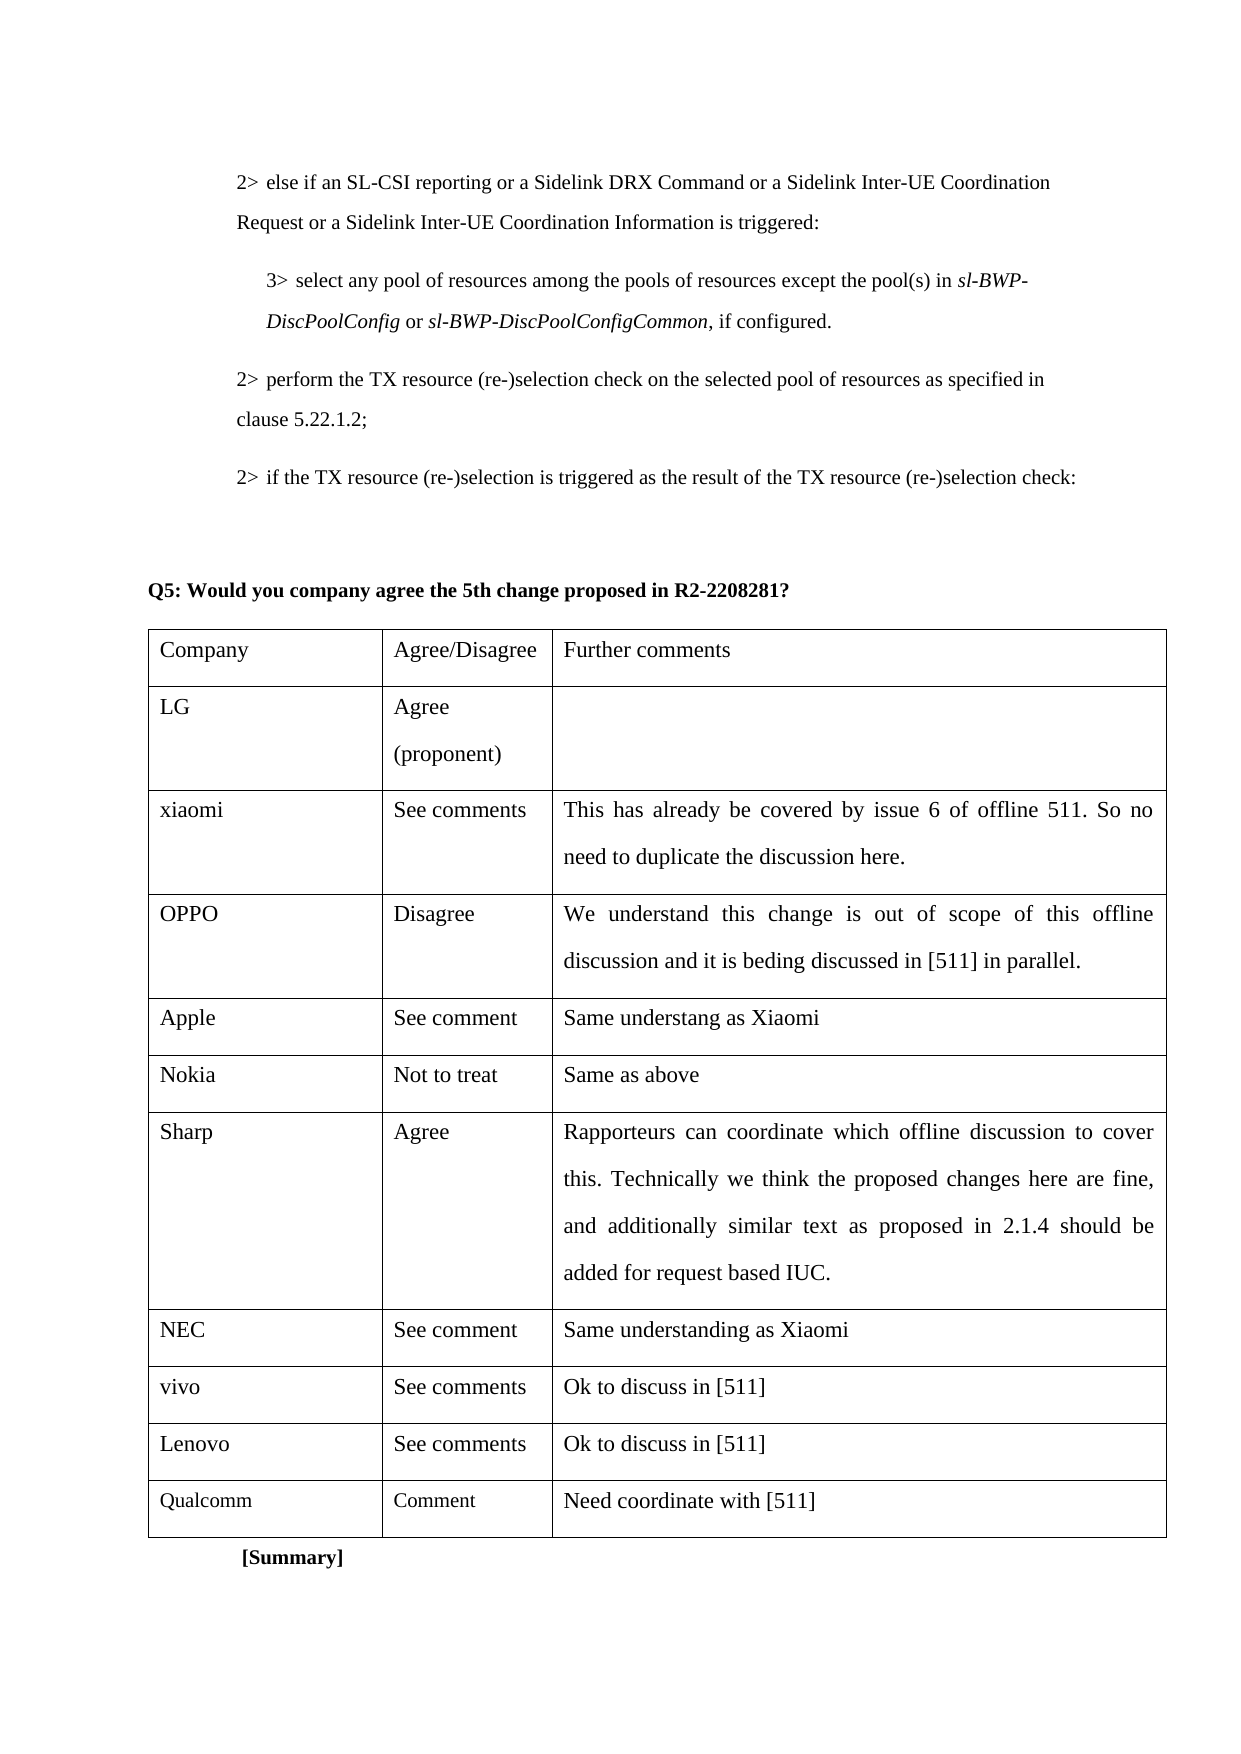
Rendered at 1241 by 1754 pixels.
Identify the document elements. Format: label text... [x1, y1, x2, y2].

text 2> if the TX resource (re-)selection is triggered as the result of the TX resource (re-)selection check: [236, 458, 1092, 496]
table_cell Rapporteurs can coordinate which offline discussion to cover this. Technically we think the proposed changes here are fine, and additionally similar text as proposed in 2.1.4 should be added for request based IUC. [553, 1113, 1166, 1309]
table_cell Ok to discuss in [511] [553, 1424, 1166, 1480]
table_cell See comment [383, 999, 552, 1055]
table_cell xiaomi [149, 791, 382, 894]
table_cell Disagree [383, 895, 552, 998]
text [Summary] [236, 1538, 1092, 1576]
table_cell NEC [149, 1310, 382, 1366]
table_cell Sharp [149, 1113, 382, 1309]
table_cell [553, 687, 1166, 790]
table_cell LG [149, 687, 382, 790]
table_cell See comments [383, 1424, 552, 1480]
table_cell Lenovo [149, 1424, 382, 1480]
table_cell Apple [149, 999, 382, 1055]
table_cell See comments [383, 1367, 552, 1423]
table_cell OPPO [149, 895, 382, 998]
table_cell Qualcomm [149, 1481, 382, 1537]
table_cell Not to treat [383, 1056, 552, 1112]
table_header Agree/Disagree [383, 630, 552, 686]
table_cell Same as above [553, 1056, 1166, 1112]
table_cell Same understanding as Xiaomi [553, 1310, 1166, 1366]
table_cell Ok to discuss in [511] [553, 1367, 1166, 1423]
table_cell This has already be covered by issue 6 of offline 511. So no need to duplicate the discussion here. [553, 791, 1166, 894]
table_cell We understand this change is out of scope of this offline discussion and it is beding discussed in [511] in parallel. [553, 895, 1166, 998]
table_cell See comment [383, 1310, 552, 1366]
table_cell Nokia [149, 1056, 382, 1112]
text 3> select any pool of resources among the pools of resources except the pool(s) in sl-BWP-DiscPoolConfig or sl-BWP-DiscPoolConfigCommon, if configured. [266, 261, 1092, 339]
table_cell Agree (proponent) [383, 687, 552, 790]
text 2> perform the TX resource (re-)selection check on the selected pool of resources as specified in clause 5.22.1.2; [236, 360, 1092, 438]
table_cell vivo [149, 1367, 382, 1423]
table_header Further comments [553, 630, 1166, 686]
table_header Company [149, 630, 382, 686]
table_cell See comments [383, 791, 552, 894]
text 2> else if an SL-CSI reporting or a Sidelink DRX Command or a Sidelink Inter-UE Coordination Request or a Sidelink Inter-UE Coordination Information is triggered: [236, 163, 1092, 241]
table_cell Need coordinate with [511] [553, 1481, 1166, 1537]
table_cell Agree [383, 1113, 552, 1309]
text Q5: Would you company agree the 5th change proposed in R2-2208281? [148, 571, 1092, 608]
table_cell Same understang as Xiaomi [553, 999, 1166, 1055]
table_cell Comment [383, 1481, 552, 1537]
